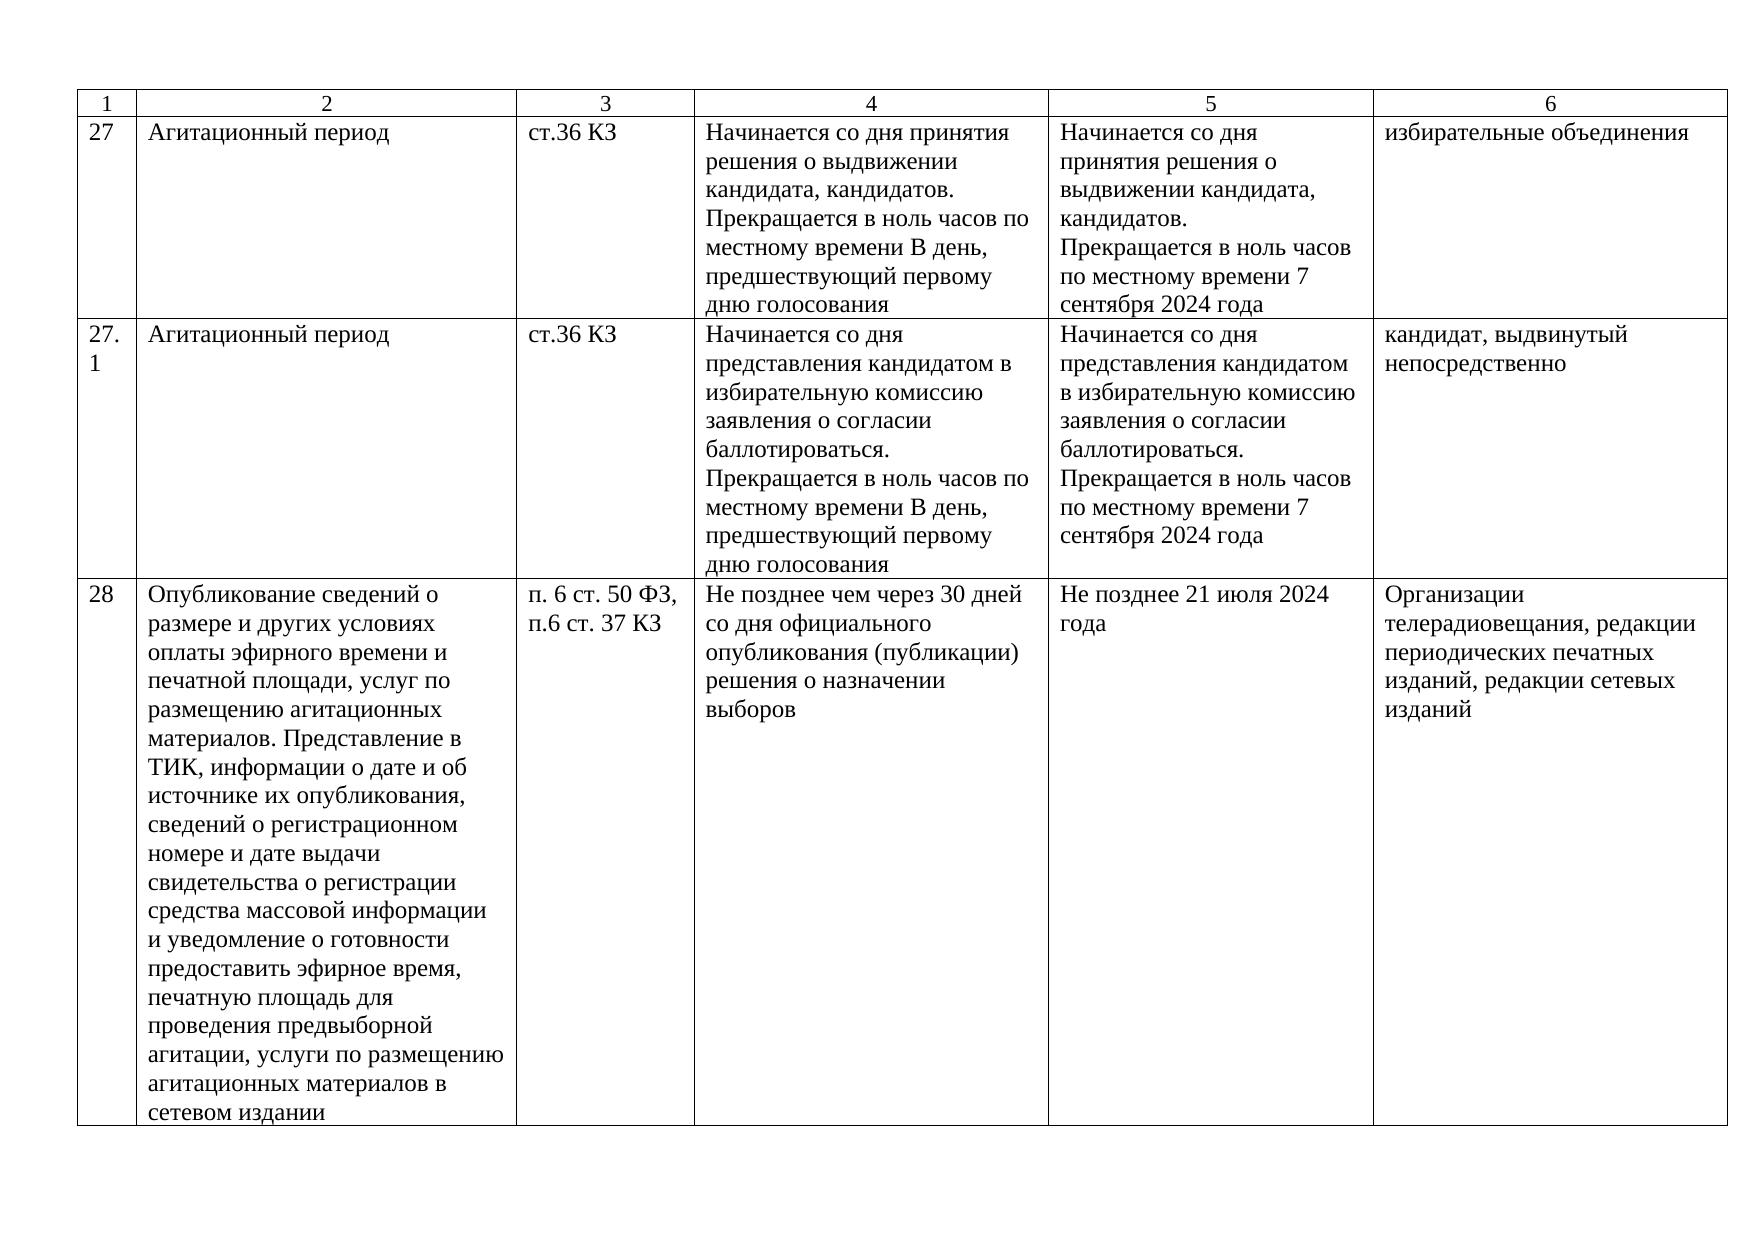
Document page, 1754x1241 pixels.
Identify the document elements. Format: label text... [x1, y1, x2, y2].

table_header 5 [1049, 90, 1373, 116]
table_cell Начинается со дня принятия решения о выдвижении кандидата, кандидатов. Прекращается в ноль часов по местному времени В день, предшествующий первому дню голосования [695, 117, 1048, 318]
table_cell Не позднее 21 июля 2024 года [1049, 579, 1373, 1125]
table_cell Агитационный период [137, 319, 516, 578]
table_header 4 [695, 90, 1048, 116]
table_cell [695, 579, 1048, 1125]
table_cell Агитационный период [137, 117, 516, 318]
table_cell 28 [78, 579, 136, 1125]
table_header 3 [517, 90, 694, 116]
table_cell Опубликование сведений о размере и других условиях оплаты эфирного времени и печатной площади, услуг по размещению агитационных материалов. Представление в ТИК, информации о дате и об источнике их опубликования, сведений о регистрационном номере и дате выдачи свидетельства о регистрации средства массовой информации и уведомление о готовности предоставить эфирное время, печатную площадь для проведения предвыборной агитации, услуги по размещению агитационных материалов в сетевом издании [137, 579, 516, 1125]
table_cell 27 [78, 117, 136, 318]
table_cell ст.36 КЗ [517, 117, 694, 318]
table_header 1 [78, 90, 136, 116]
table_cell п. 6 ст. 50 ФЗ, п.6 ст. 37 КЗ [517, 579, 694, 1125]
table_header 6 [1374, 90, 1727, 116]
table_cell Начинается со дня представления кандидатом в избирательную комиссию заявления о согласии баллотироваться. Прекращается в ноль часов по местному времени В день, предшествующий первому дню голосования [695, 319, 1048, 578]
table_cell кандидат, выдвинутый непосредственно [1374, 319, 1727, 578]
table_cell избирательные объединения [1374, 117, 1727, 318]
table_cell Начинается со дня представления кандидатом в избирательную комиссию заявления о согласии баллотироваться. Прекращается в ноль часов по местному времени 7 сентября 2024 года [1049, 319, 1373, 578]
table_cell Начинается со дня принятия решения о выдвижении кандидата, кандидатов. Прекращается в ноль часов по местному времени 7 сентября 2024 года [1049, 117, 1373, 318]
table_header 2 [137, 90, 516, 116]
table_cell 27.1 [78, 319, 136, 578]
table_cell ст.36 КЗ [517, 319, 694, 578]
table_cell Организации телерадиовещания, редакции периодических печатных изданий, редакции сетевых изданий [1374, 579, 1727, 1125]
